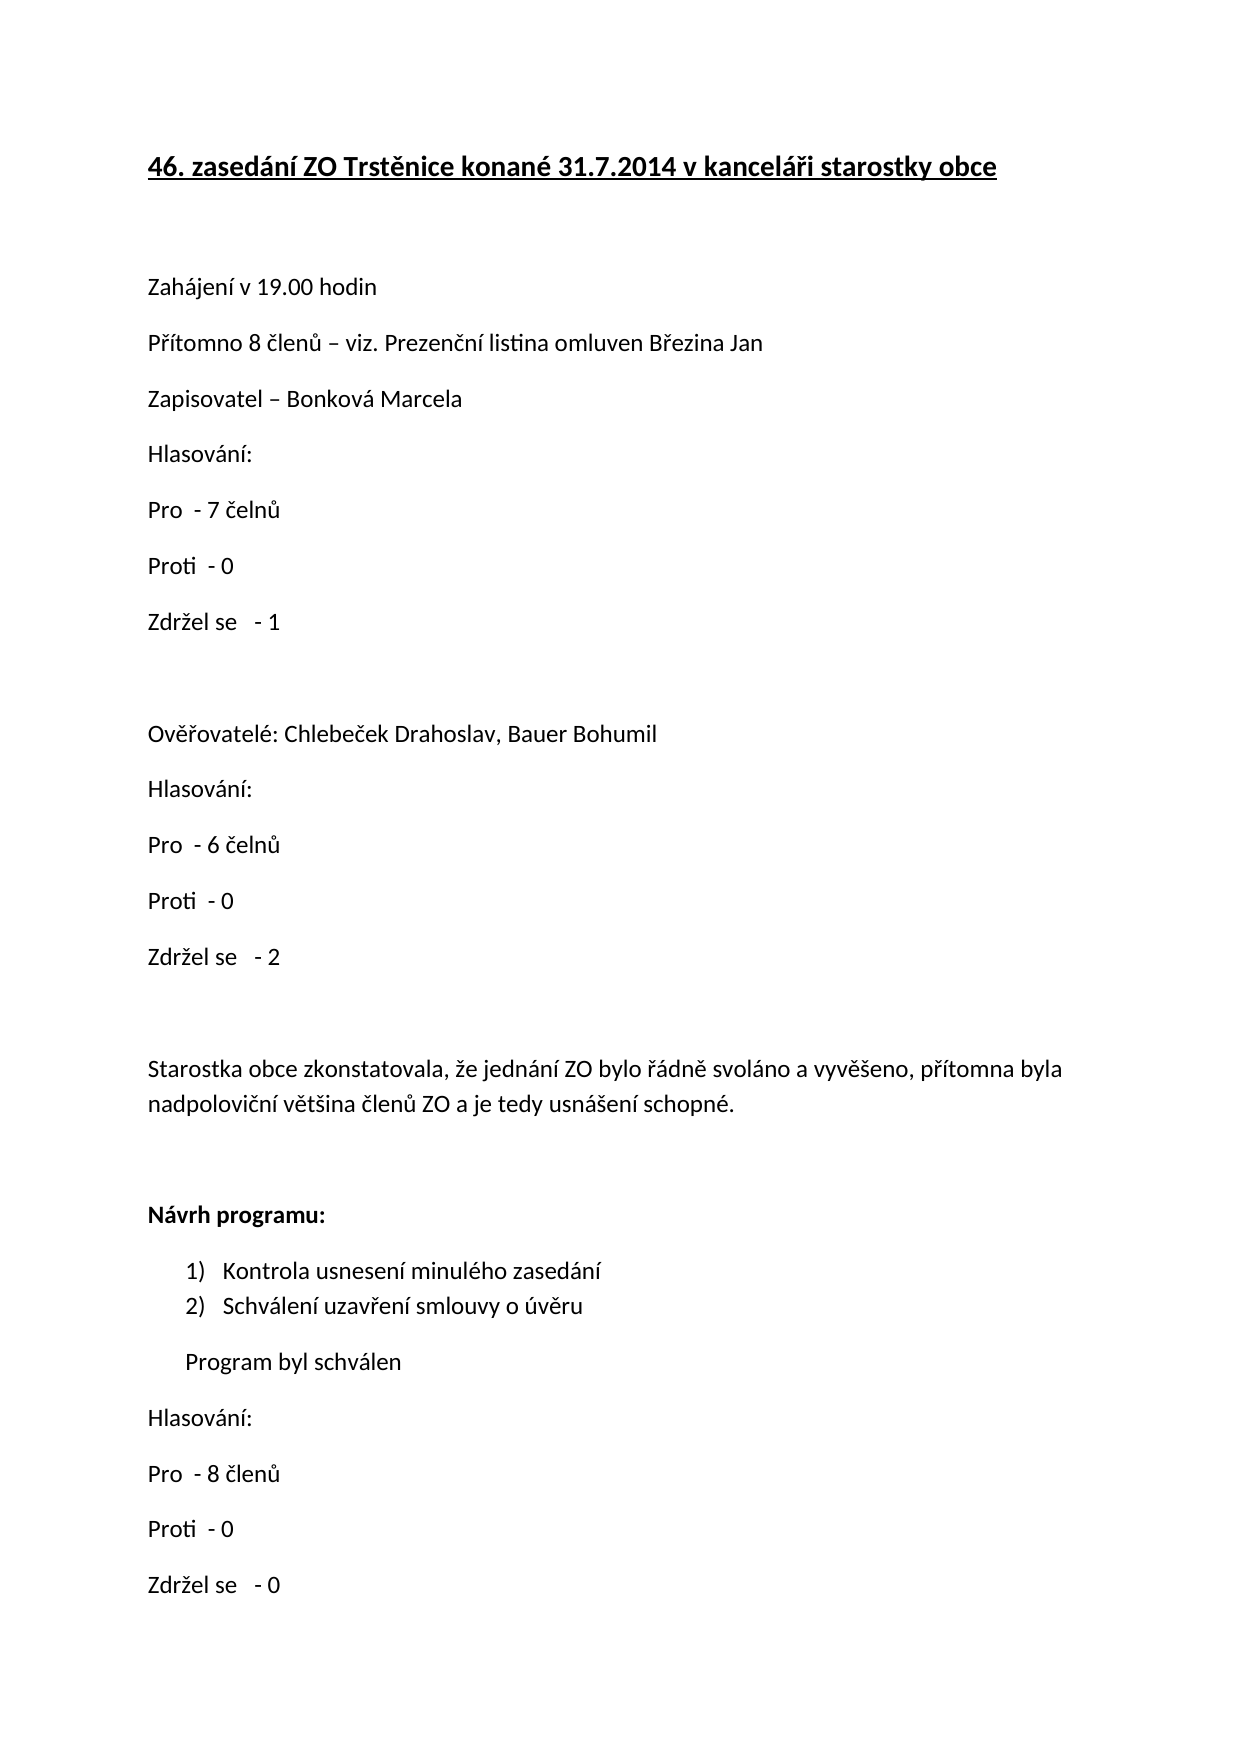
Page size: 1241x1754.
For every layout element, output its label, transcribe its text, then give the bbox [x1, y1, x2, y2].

text Pro - 6 čelnů [148, 829, 1093, 860]
text Pro - 7 čelnů [148, 494, 1093, 525]
text Zdržel se - 0 [148, 1569, 1093, 1600]
list Kontrola usnesení minulého zasedání [185, 1255, 1093, 1286]
text Zahájení v 19.00 hodin [148, 271, 1093, 302]
text Program byl schválen [185, 1346, 1093, 1377]
text Proti - 0 [148, 1514, 1093, 1544]
text Proti - 0 [148, 550, 1093, 581]
text Starostka obce zkonstatovala, že jednání ZO bylo řádně svoláno a vyvěšeno, přítomna byla nadpoloviční většina členů ZO a je tedy usnášení schopné. [148, 1053, 1093, 1118]
text 46. zasedání ZO Trstěnice konané 31.7.2014 v kanceláři starostky obce [148, 148, 1093, 183]
text Zdržel se - 1 [148, 606, 1093, 637]
text Ověřovatelé: Chlebeček Drahoslav, Bauer Bohumil [148, 718, 1093, 748]
text Návrh programu: [148, 1199, 1093, 1230]
text Zdržel se - 2 [148, 941, 1093, 972]
text Hlasování: [148, 1402, 1093, 1432]
text Zapisovatel – Bonková Marcela [148, 383, 1093, 413]
list Schválení uzavření smlouvy o úvěru [185, 1290, 1093, 1321]
text Hlasování: [148, 439, 1093, 469]
text Proti - 0 [148, 885, 1093, 916]
text Přítomno 8 členů – viz. Prezenční listina omluven Březina Jan [148, 327, 1093, 357]
text Pro - 8 členů [148, 1458, 1093, 1488]
text Hlasování: [148, 774, 1093, 804]
